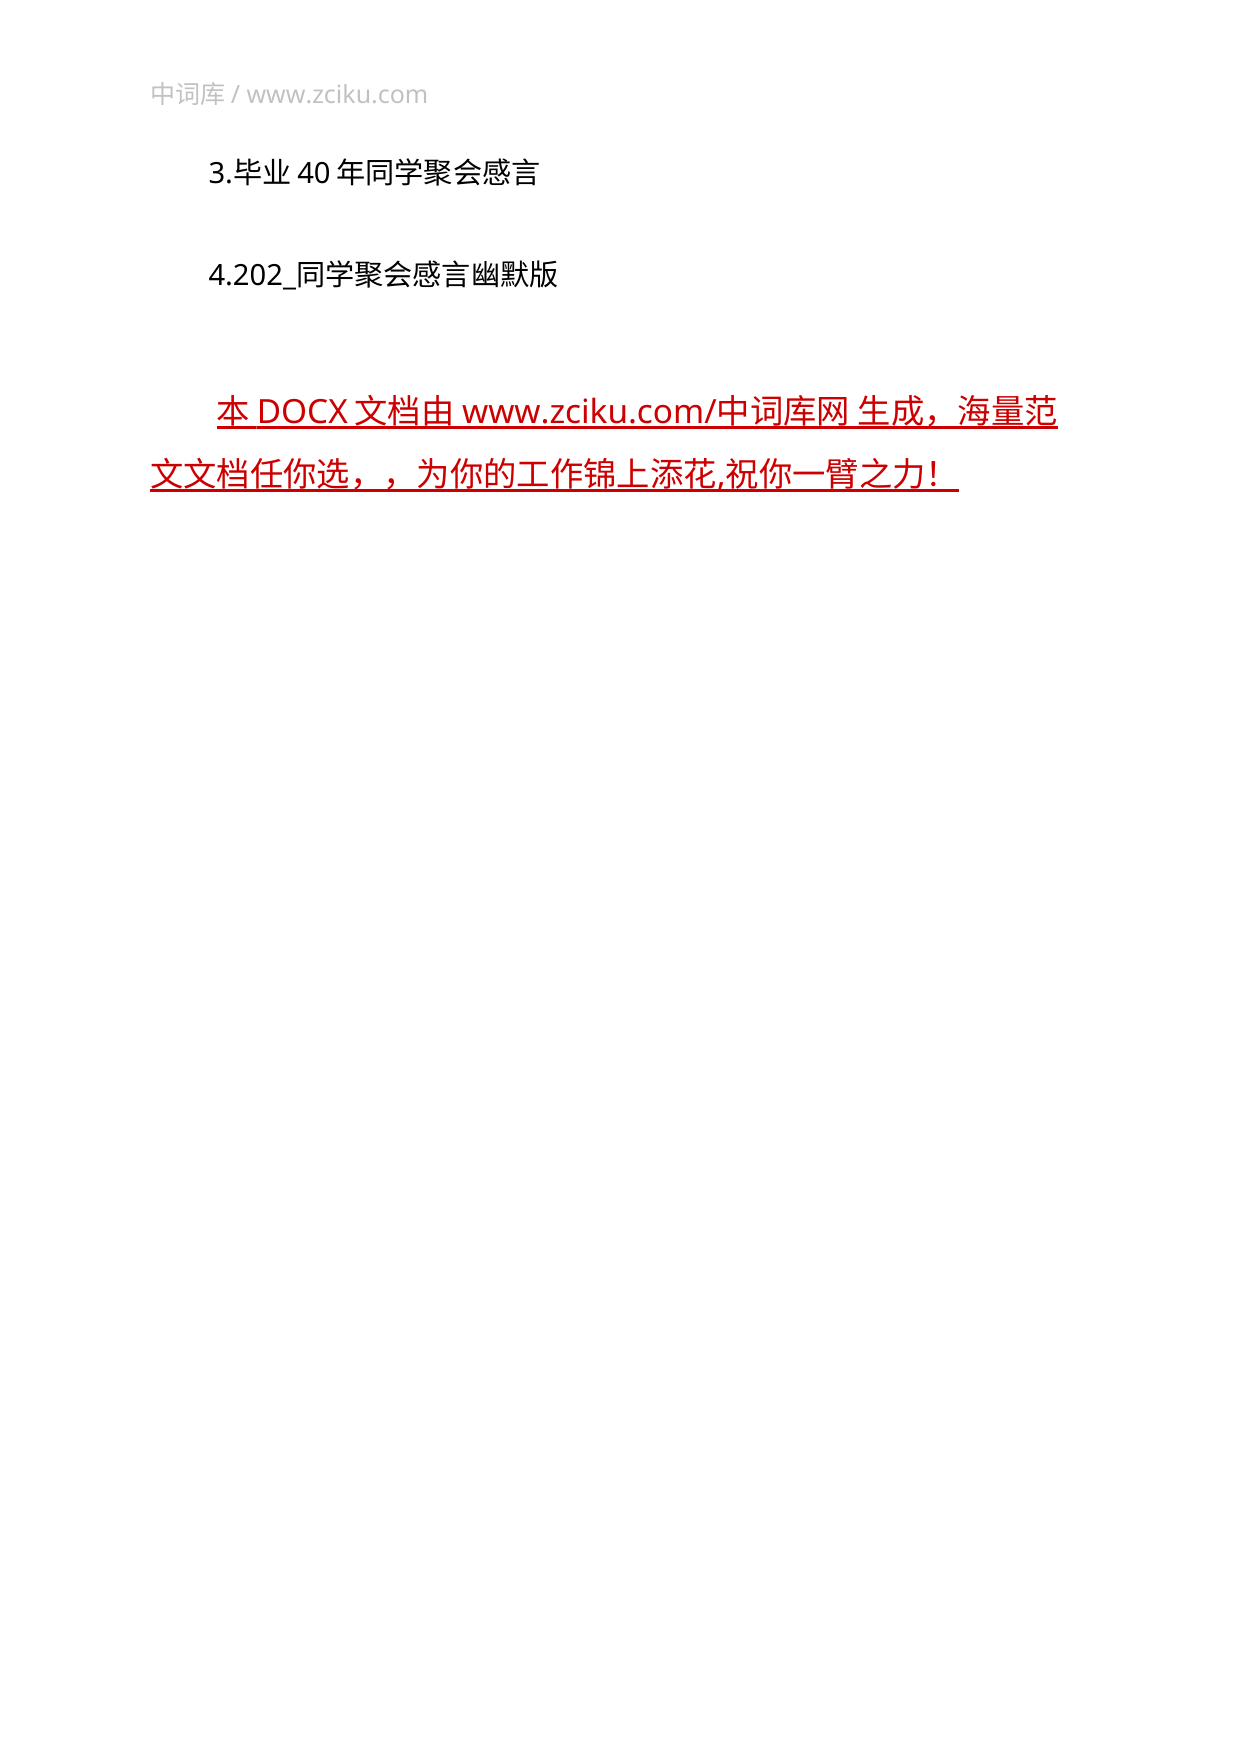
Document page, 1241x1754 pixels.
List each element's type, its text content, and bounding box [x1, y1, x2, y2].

text 3.毕业40年同学聚会感言 [150, 150, 1090, 192]
text 4.202_同学聚会感言幽默版 [150, 252, 1090, 294]
text 本DOCX文档由 www.zciku.com/中词库网 生成，海量范文文档任你选，，为你的工作锦上添花,祝你一臂之力！ [150, 385, 1090, 496]
